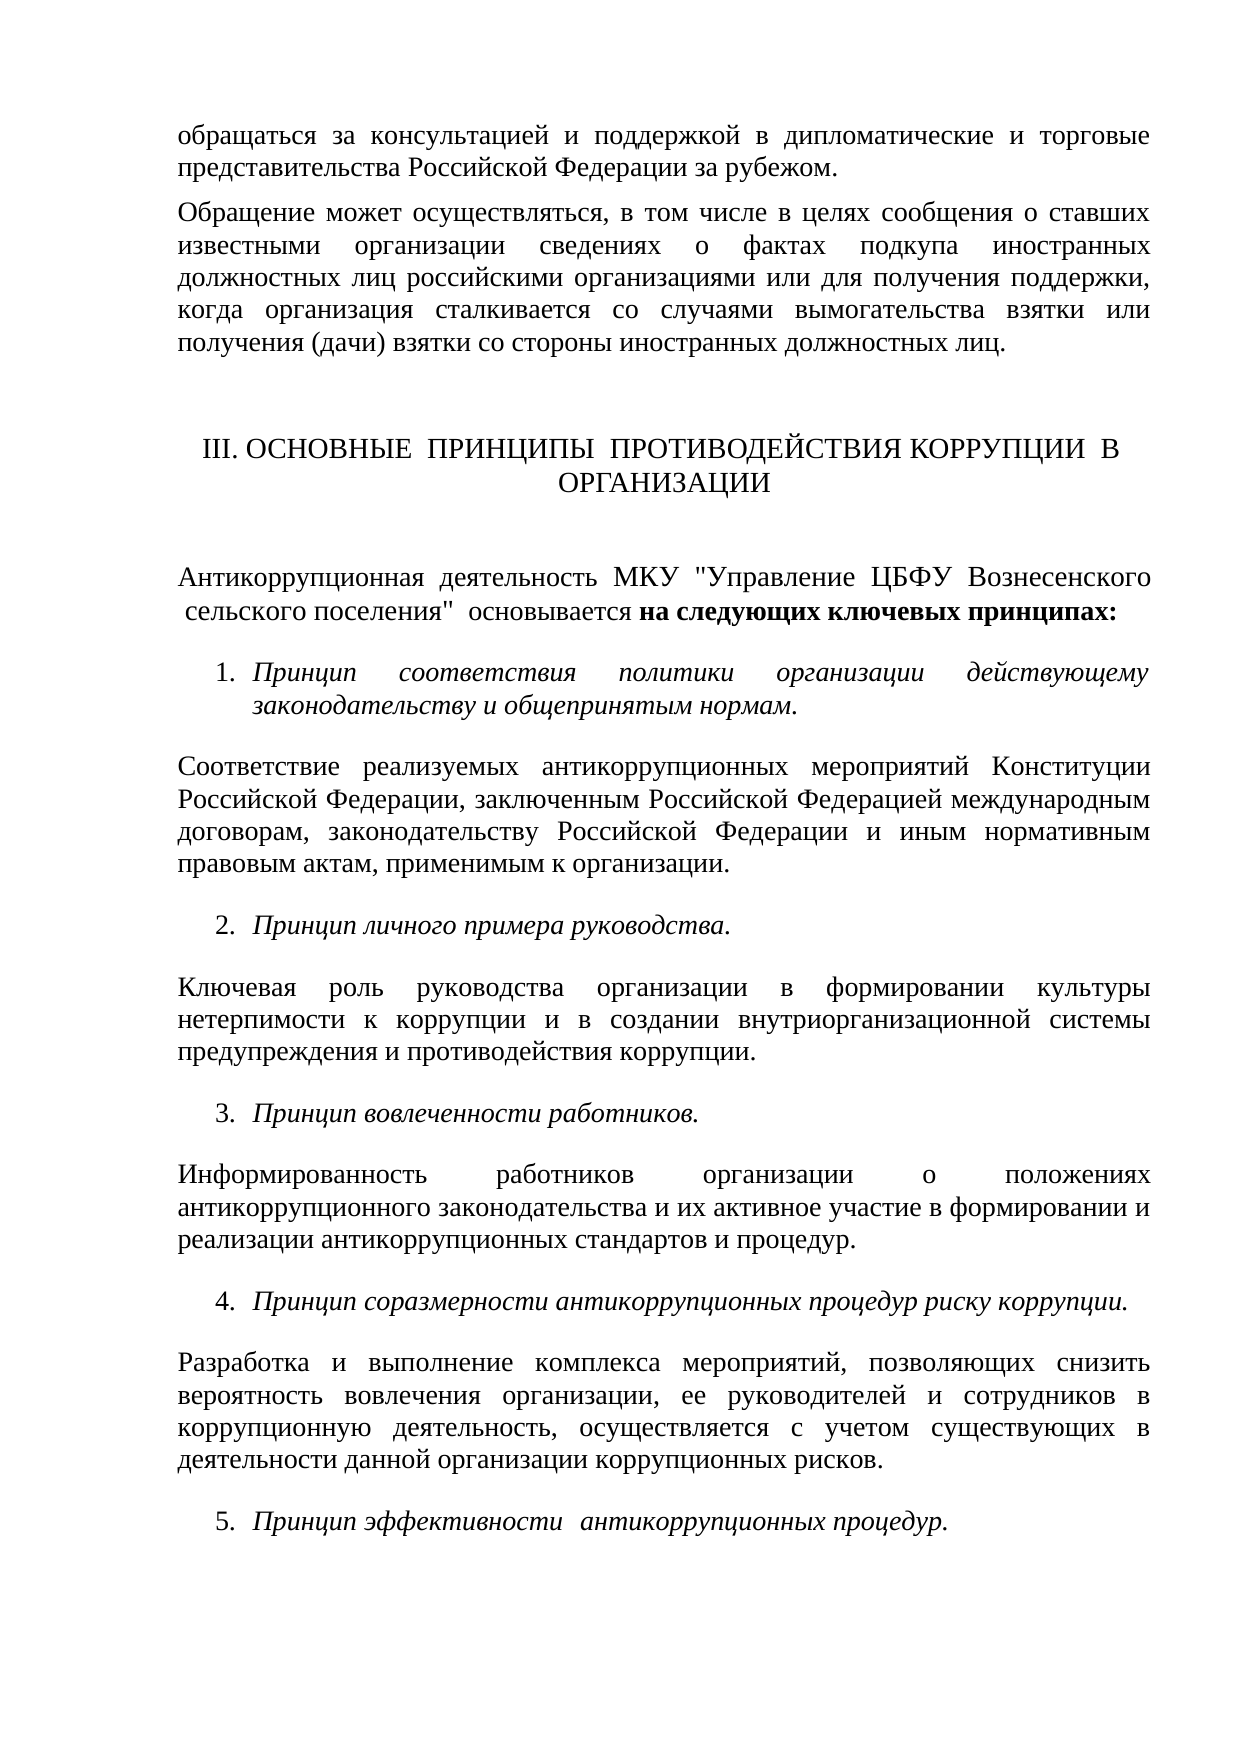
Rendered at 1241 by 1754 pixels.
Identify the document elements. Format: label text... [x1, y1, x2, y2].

text Обращение может осуществляться, в том числе в целях сообщения о ставших известными организации сведениях о фактах подкупа иностранных должностных лиц российскими организациями или для получения поддержки, когда организация сталкивается со случаями вымогательства взятки или получения (дачи) взятки со стороны иностранных должностных лиц. [177, 195, 1152, 357]
list Принцип вовлеченности работников. [215, 1096, 1152, 1128]
text Соответствие реализуемых антикоррупционных мероприятий Конституции Российской Федерации, заключенным Российской Федерацией международным договорам, законодательству Российской Федерации и иным нормативным правовым актам, применимым к организации. [177, 749, 1152, 879]
text Разработка и выполнение комплекса мероприятий, позволяющих снизить вероятность вовлечения организации, ее руководителей и сотрудников в коррупционную деятельность, осуществляется с учетом существующих в деятельности данной организации коррупционных рисков. [177, 1345, 1152, 1475]
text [177, 118, 1152, 183]
text III. ОСНОВНЫЕ ПРИНЦИПЫ ПРОТИВОДЕЙСТВИЯ КОРРУПЦИИ В ОРГАНИЗАЦИИ [177, 431, 1152, 498]
list Принцип эффективности антикоррупционных процедур. [215, 1504, 1152, 1537]
list Принцип личного примера руководства. [215, 908, 1152, 940]
text Антикоррупционная деятельность МКУ "Управление ЦБФУ Вознесенского сельского поселения" основывается на следующих ключевых принципах: [177, 559, 1152, 626]
list Принцип соответствия политики организации действующему законодательству и общепринятым нормам. [215, 655, 1152, 720]
list Принцип соразмерности антикоррупционных процедур риску коррупции. [215, 1284, 1152, 1316]
text Ключевая роль руководства организации в формировании культуры нетерпимости к коррупции и в создании внутриорганизационной системы предупреждения и противодействия коррупции. [177, 969, 1152, 1067]
text Информированность работников организации о положениях антикоррупционного законодательства и их активное участие в формировании и реализации антикоррупционных стандартов и процедур. [177, 1157, 1152, 1255]
